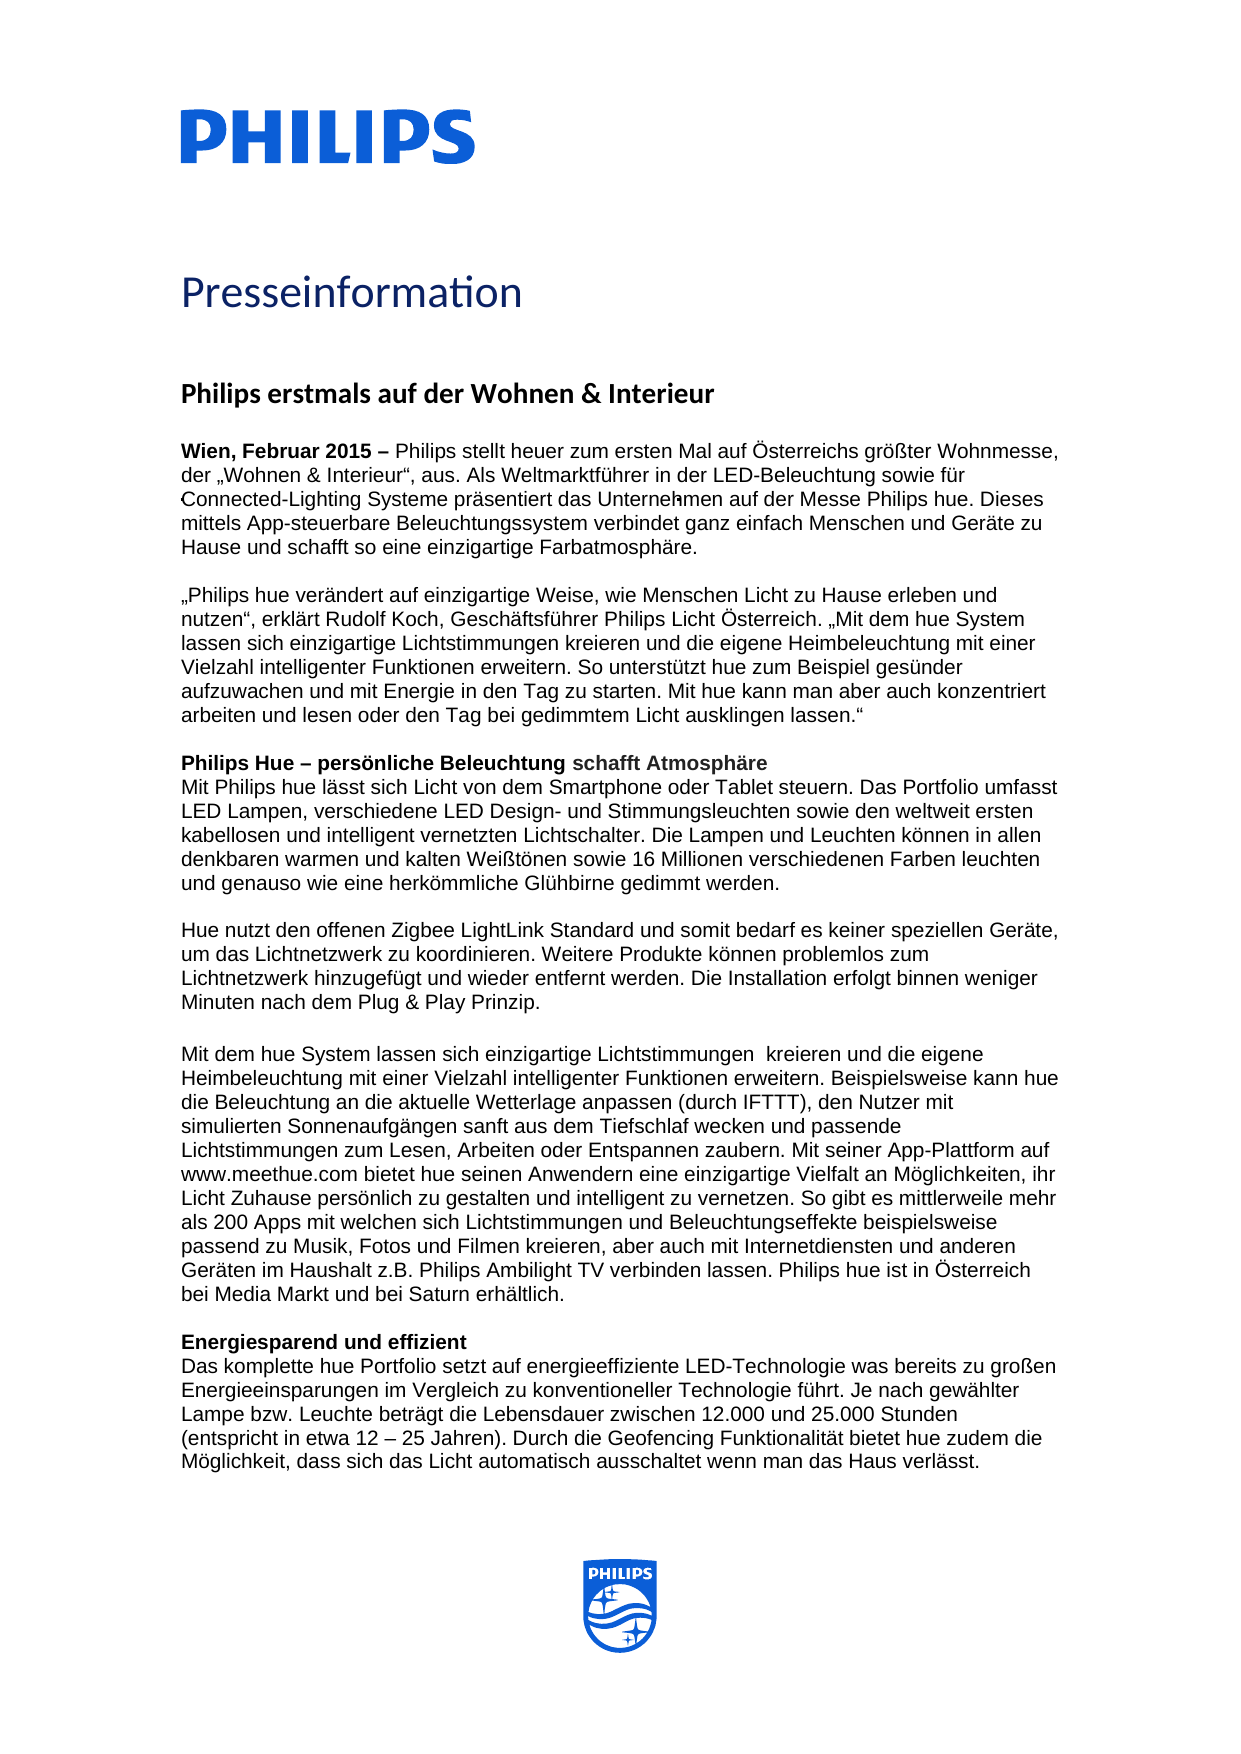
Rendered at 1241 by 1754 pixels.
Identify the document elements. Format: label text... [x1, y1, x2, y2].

text Hue nutzt den offenen Zigbee LightLink Standard und somit bedarf es keiner speziellen Geräte, um das Lichtnetzwerk zu koordinieren. Weitere Produkte können problemlos zum Lichtnetzwerk hinzugefügt und wieder entfernt werden. Die Installation erfolgt binnen weniger Minuten nach dem Plug & Play Prinzip. [181, 918, 1059, 1014]
text „Philips hue verändert auf einzigartige Weise, wie Menschen Licht zu Hause erleben und nutzen“, erklärt Rudolf Koch, Geschäftsführer Philips Licht Österreich. „Mit dem hue System lassen sich einzigartige Lichtstimmungen kreieren und die eigene Heimbeleuchtung mit einer Vielzahl intelligenter Funktionen erweitern. So unterstützt hue zum Beispiel gesünder aufzuwachen und mit Energie in den Tag zu starten. Mit hue kann man aber auch konzentriert arbeiten und lesen oder den Tag bei gedimmtem Licht ausklingen lassen.“ [181, 583, 1059, 727]
text Philips Hue – persönliche Beleuchtung schafft Atmosphäre [181, 751, 1059, 774]
text Mit Philips hue lässt sich Licht von dem Smartphone oder Tablet steuern. Das Portfolio umfasst LED Lampen, verschiedene LED Design- und Stimmungsleuchten sowie den weltweit ersten kabellosen und intelligent vernetzten Lichtschalter. Die Lampen und Leuchten können in allen denkbaren warmen und kalten Weißtönen sowie 16 Millionen verschiedenen Farben leuchten und genauso wie eine herkömmliche Glühbirne gedimmt werden. [181, 774, 1059, 894]
text Presseinformation [181, 263, 1059, 319]
text Wien, Februar 2015 – Philips stellt heuer zum ersten Mal auf Österreichs größter Wohnmesse, der „Wohnen & Interieur“, aus. Als Weltmarktführer in der LED-Beleuchtung sowie für Connected-Lighting Systeme präsentiert das Unternehmen auf der Messe Philips hue. Dieses mittels App-steuerbare Beleuchtungssystem verbindet ganz einfach Menschen und Geräte zu Hause und schafft so eine einzigartige Farbatmosphäre. [181, 439, 1059, 559]
text Das komplette hue Portfolio setzt auf energieeffiziente LED-Technologie was bereits zu großen Energieeinsparungen im Vergleich zu konventioneller Technologie führt. Je nach gewählter Lampe bzw. Leuchte beträgt die Lebensdauer zwischen 12.000 und 25.000 Stunden (entspricht in etwa 12 – 25 Jahren). Durch die Geofencing Funktionalität bietet hue zudem die Möglichkeit, dass sich das Licht automatisch ausschaltet wenn man das Haus verlässt. [181, 1353, 1059, 1473]
text Mit dem hue System lassen sich einzigartige Lichtstimmungen kreieren und die eigene Heimbeleuchtung mit einer Vielzahl intelligenter Funktionen erweitern. Beispielsweise kann hue die Beleuchtung an die aktuelle Wetterlage anpassen (durch IFTTT), den Nutzer mit simulierten Sonnenaufgängen sanft aus dem Tiefschlaf wecken und passende Lichtstimmungen zum Lesen, Arbeiten oder Entspannen zaubern. Mit seiner App-Plattform auf www.meethue.com bietet hue seinen Anwendern eine einzigartige Vielfalt an Möglichkeiten, ihr Licht Zuhause persönlich zu gestalten und intelligent zu vernetzen. So gibt es mittlerweile mehr als 200 Apps mit welchen sich Lichtstimmungen und Beleuchtungseffekte beispielsweise passend zu Musik, Fotos und Filmen kreieren, aber auch mit Internetdiensten und anderen Geräten im Haushalt z.B. Philips Ambilight TV verbinden lassen. Philips hue ist in Österreich bei Media Markt und bei Saturn erhältlich. [181, 1042, 1059, 1306]
text Philips erstmals auf der Wohnen & Interieur [181, 375, 1059, 411]
text Energiesparend und effizient [181, 1329, 1059, 1353]
